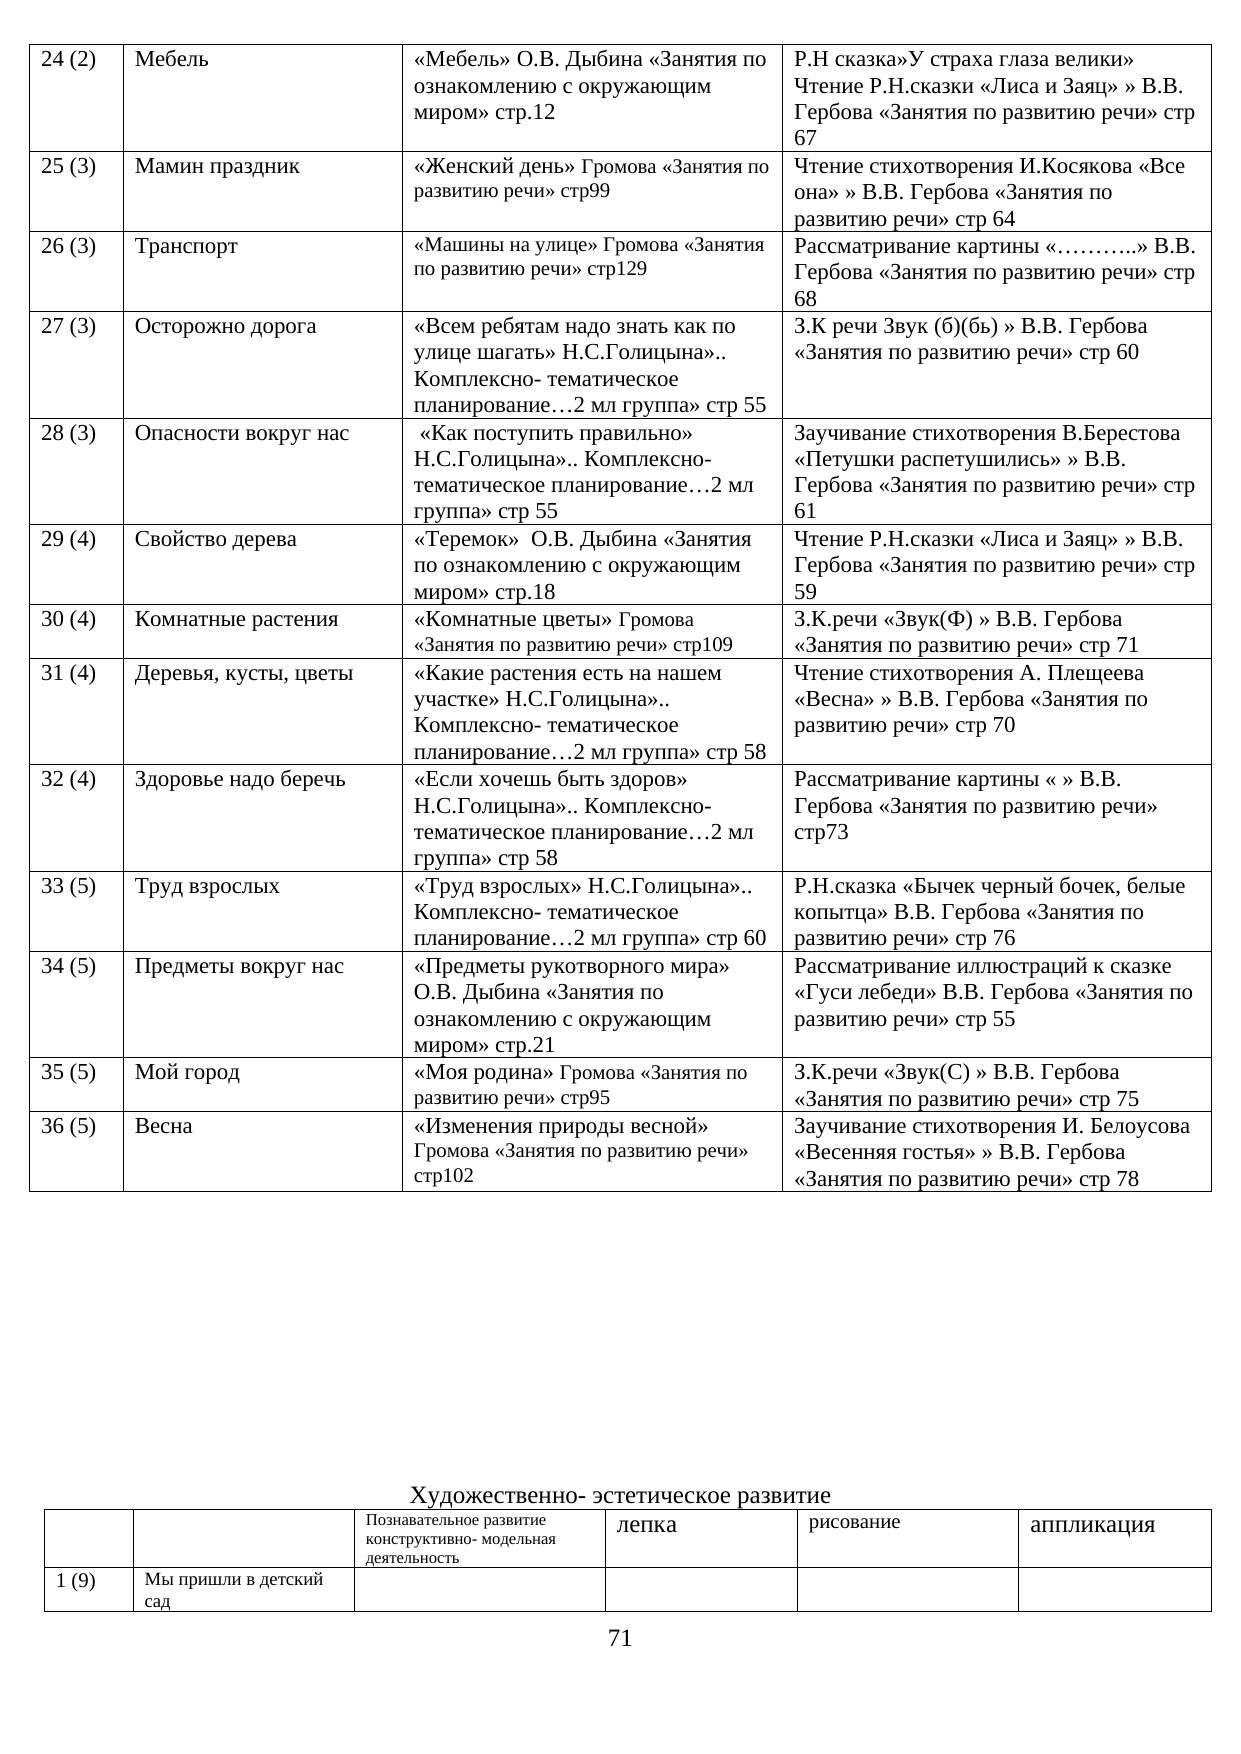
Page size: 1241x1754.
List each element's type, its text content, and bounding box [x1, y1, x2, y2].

table_cell «Изменения природы весной» Громова «Занятия по развитию речи» стр102 [403, 1112, 782, 1191]
table_cell Осторожно дорога [124, 312, 402, 417]
table_cell Заучивание стихотворения И. Белоусова «Весенняя гостья» » В.В. Гербова «Занятия по развитию речи» стр 78 [783, 1112, 1211, 1191]
table_cell Чтение стихотворения И.Косякова «Все она» » В.В. Гербова «Занятия по развитию речи» стр 64 [783, 152, 1211, 231]
table_cell 24 (2) [30, 45, 123, 151]
table_cell «Комнатные цветы» Громова «Занятия по развитию речи» стр109 [403, 605, 782, 658]
table_cell 34 (5) [30, 952, 123, 1057]
table_cell «Машины на улице» Громова «Занятия по развитию речи» стр129 [403, 232, 782, 311]
table_cell З.К речи Звук (б)(бь) » В.В. Гербова «Занятия по развитию речи» стр 60 [783, 312, 1211, 417]
table_cell 32 (4) [30, 765, 123, 871]
table_cell Транспорт [124, 232, 402, 311]
table_cell Рассматривание картины « » В.В. Гербова «Занятия по развитию речи» стр73 [783, 765, 1211, 871]
table_cell З.К.речи «Звук(С) » В.В. Гербова «Занятия по развитию речи» стр 75 [783, 1058, 1211, 1111]
text Художественно- эстетическое развитие [44, 1480, 1196, 1508]
table_header [134, 1510, 354, 1567]
table_cell [798, 1568, 1018, 1611]
table_cell Труд взрослых [124, 872, 402, 951]
table_cell Рассматривание иллюстраций к сказке «Гуси лебеди» В.В. Гербова «Занятия по развитию речи» стр 55 [783, 952, 1211, 1057]
table_cell Чтение Р.Н.сказки «Лиса и Заяц» » В.В. Гербова «Занятия по развитию речи» стр 59 [783, 525, 1211, 604]
table_cell «Женский день» Громова «Занятия по развитию речи» стр99 [403, 152, 782, 231]
table_cell Комнатные растения [124, 605, 402, 658]
table_cell 26 (3) [30, 232, 123, 311]
table_cell «Предметы рукотворного мира» О.В. Дыбина «Занятия по ознакомлению с окружающим миром» стр.21 [403, 952, 782, 1057]
table_cell «Моя родина» Громова «Занятия по развитию речи» стр95 [403, 1058, 782, 1111]
table_cell Деревья, кусты, цветы [124, 659, 402, 764]
table_cell «Труд взрослых» Н.С.Голицына».. Комплексно- тематическое планирование…2 мл группа» стр 60 [403, 872, 782, 951]
table_cell Мебель [124, 45, 402, 151]
table_cell Р.Н сказка»У страха глаза велики» Чтение Р.Н.сказки «Лиса и Заяц» » В.В. Гербова «Занятия по развитию речи» стр 67 [783, 45, 1211, 151]
table_cell Мой город [124, 1058, 402, 1111]
table_cell «Если хочешь быть здоров» Н.С.Голицына».. Комплексно- тематическое планирование…2 мл группа» стр 58 [403, 765, 782, 871]
table_cell Мамин праздник [124, 152, 402, 231]
table_cell «Мебель» О.В. Дыбина «Занятия по ознакомлению с окружающим миром» стр.12 [403, 45, 782, 151]
table_cell Заучивание стихотворения В.Берестова «Петушки распетушились» » В.В. Гербова «Занятия по развитию речи» стр 61 [783, 419, 1211, 524]
table_header аппликация [1019, 1510, 1211, 1567]
table_cell Предметы вокруг нас [124, 952, 402, 1057]
table_cell 29 (4) [30, 525, 123, 604]
table_header рисование [798, 1510, 1018, 1567]
table_cell 31 (4) [30, 659, 123, 764]
table_cell Мы пришли в детский сад [134, 1568, 354, 1611]
table_cell Р.Н.сказка «Бычек черный бочек, белые копытца» В.В. Гербова «Занятия по развитию речи» стр 76 [783, 872, 1211, 951]
table_header лепка [606, 1510, 797, 1567]
table_cell 30 (4) [30, 605, 123, 658]
table_header Познавательное развитие конструктивно- модельная деятельность [355, 1510, 605, 1567]
table_cell [1019, 1568, 1211, 1611]
table_cell «Как поступить правильно» Н.С.Голицына».. Комплексно- тематическое планирование…2 мл группа» стр 55 [403, 419, 782, 524]
table_cell 33 (5) [30, 872, 123, 951]
table_cell Рассматривание картины «………..» В.В. Гербова «Занятия по развитию речи» стр 68 [783, 232, 1211, 311]
table_cell 36 (5) [30, 1112, 123, 1191]
table_cell [606, 1568, 797, 1611]
table_cell З.К.речи «Звук(Ф) » В.В. Гербова «Занятия по развитию речи» стр 71 [783, 605, 1211, 658]
table_cell Опасности вокруг нас [124, 419, 402, 524]
table_cell Чтение стихотворения А. Плещеева «Весна» » В.В. Гербова «Занятия по развитию речи» стр 70 [783, 659, 1211, 764]
table_header [45, 1510, 133, 1567]
table_cell 28 (3) [30, 419, 123, 524]
table_cell [355, 1568, 605, 1611]
table_cell 1 (9) [45, 1568, 133, 1611]
table_cell Весна [124, 1112, 402, 1191]
table_cell Здоровье надо беречь [124, 765, 402, 871]
table_cell 27 (3) [30, 312, 123, 417]
table_cell «Какие растения есть на нашем участке» Н.С.Голицына».. Комплексно- тематическое планирование…2 мл группа» стр 58 [403, 659, 782, 764]
table_cell Свойство дерева [124, 525, 402, 604]
table_cell «Всем ребятам надо знать как по улице шагать» Н.С.Голицына».. Комплексно- тематическое планирование…2 мл группа» стр 55 [403, 312, 782, 417]
table_cell 35 (5) [30, 1058, 123, 1111]
table_cell «Теремок» О.В. Дыбина «Занятия по ознакомлению с окружающим миром» стр.18 [403, 525, 782, 604]
table_cell 25 (3) [30, 152, 123, 231]
